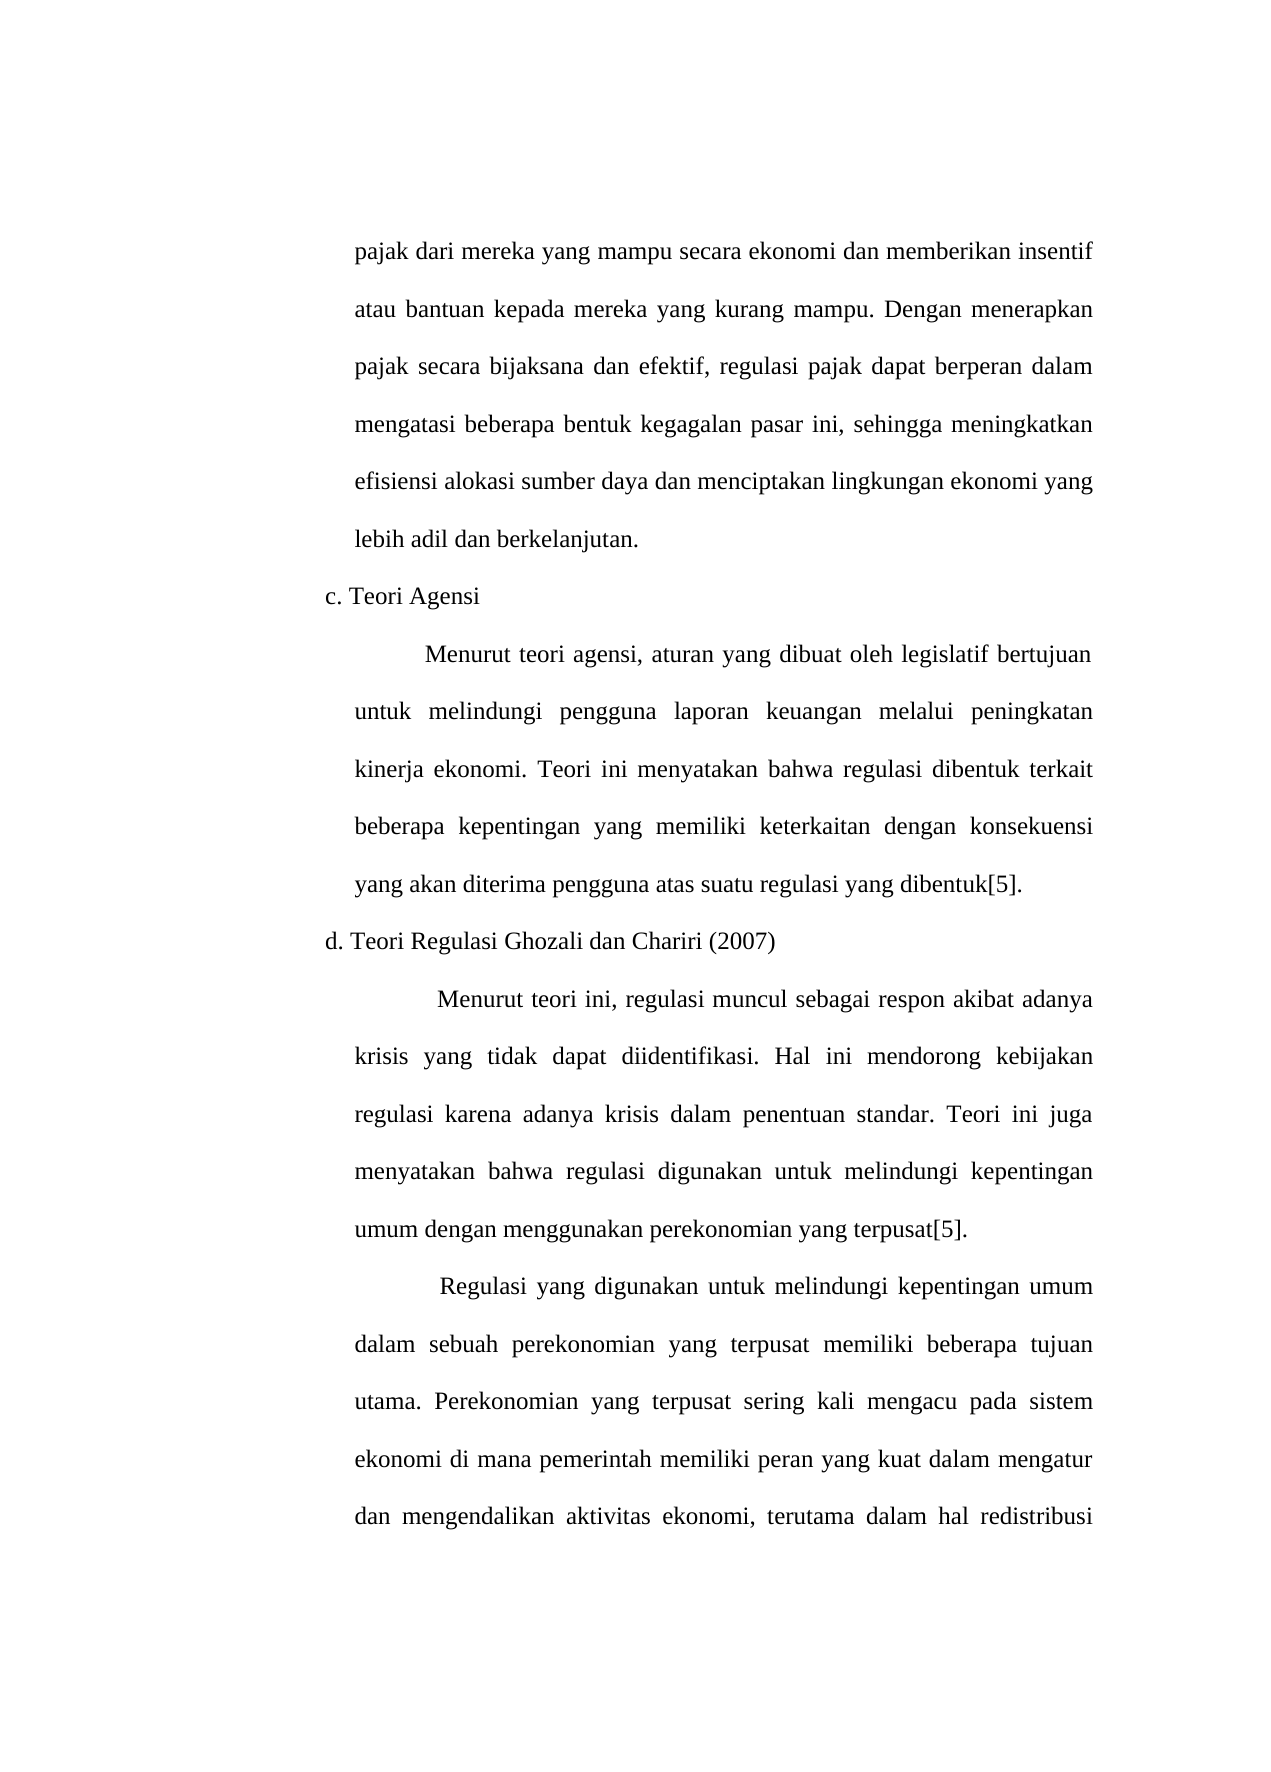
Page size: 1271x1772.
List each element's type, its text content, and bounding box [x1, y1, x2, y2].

text d. Teori Regulasi Ghozali dan Chariri (2007) [325, 926, 1094, 955]
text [354, 236, 1094, 552]
text Menurut teori ini, regulasi muncul sebagai respon akibat adanya krisis yang tidak dapat diidentifikasi. Hal ini mendorong kebijakan regulasi karena adanya krisis dalam penentuan standar. Teori ini juga menyatakan bahwa regulasi digunakan untuk melindungi kepentingan umum dengan menggunakan perekonomian yang terpusat[5]. [325, 984, 1094, 1242]
text Menurut teori agensi, aturan yang dibuat oleh legislatif bertujuan untuk melindungi pengguna laporan keuangan melalui peningkatan kinerja ekonomi. Teori ini menyatakan bahwa regulasi dibentuk terkait beberapa kepentingan yang memiliki keterkaitan dengan konsekuensi yang akan diterima pengguna atas suatu regulasi yang dibentuk[5]. [325, 639, 1094, 897]
text c. Teori Agensi [325, 581, 1094, 610]
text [354, 1271, 1094, 1530]
